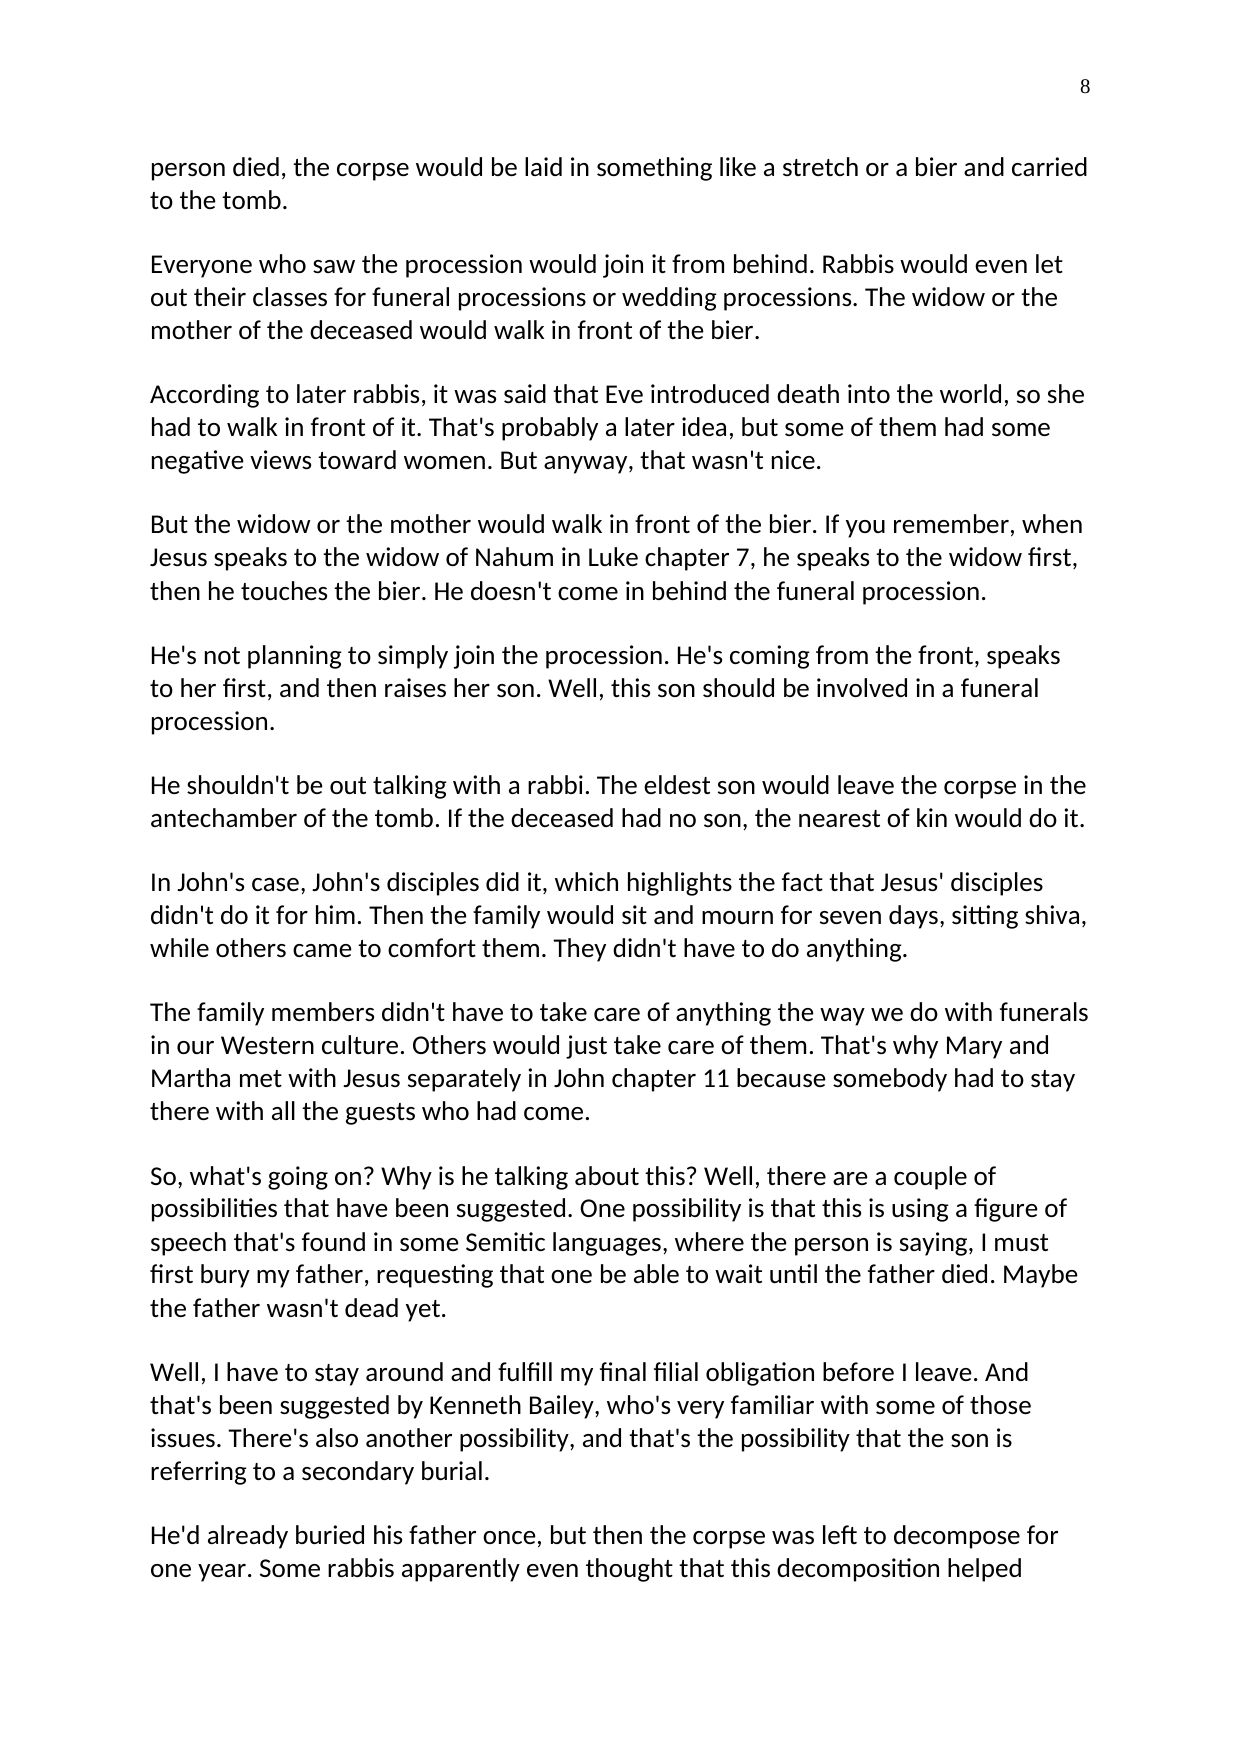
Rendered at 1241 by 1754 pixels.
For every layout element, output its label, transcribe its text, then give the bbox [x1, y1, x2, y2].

text But the widow or the mother would walk in front of the bier. If you remember, when Jesus speaks to the widow of Nahum in Luke chapter 7, he speaks to the widow first, then he touches the bier. He doesn't come in behind the funeral procession. [150, 508, 1090, 607]
text The family members didn't have to take care of anything the way we do with funerals in our Western culture. Others would just take care of them. That's why Mary and Martha met with Jesus separately in John chapter 11 because somebody had to stay there with all the guests who had come. [150, 995, 1090, 1127]
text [150, 1518, 1090, 1584]
text Everyone who saw the procession would join it from behind. Rabbis would even let out their classes for funeral processions or wedding processions. The widow or the mother of the deceased would walk in front of the bier. [150, 247, 1090, 346]
text He shouldn't be out talking with a rabbi. The eldest son would leave the corpse in the antechamber of the tomb. If the deceased had no son, the nearest of kin would do it. [150, 768, 1090, 834]
text Well, I have to stay around and fulfill my final filial obligation before I leave. And that's been suggested by Kenneth Bailey, who's very familiar with some of those issues. There's also another possibility, and that's the possibility that the son is referring to a secondary burial. [150, 1355, 1090, 1487]
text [150, 150, 1090, 216]
text In John's case, John's disciples did it, which highlights the fact that Jesus' disciples didn't do it for him. Then the family would sit and mourn for seven days, sitting shiva, while others came to comfort them. They didn't have to do anything. [150, 865, 1090, 964]
text So, what's going on? Why is he talking about this? Well, there are a couple of possibilities that have been suggested. One possibility is that this is using a figure of speech that's found in some Semitic languages, where the person is saying, I must first bury my father, requesting that one be able to wait until the father died. Maybe the father wasn't dead yet. [150, 1159, 1090, 1324]
text He's not planning to simply join the procession. He's coming from the front, speaks to her first, and then raises her son. Well, this son should be involved in a funeral procession. [150, 638, 1090, 737]
text According to later rabbis, it was said that Eve introduced death into the world, so she had to walk in front of it. That's probably a later idea, but some of them had some negative views toward women. But anyway, that wasn't nice. [150, 377, 1090, 476]
